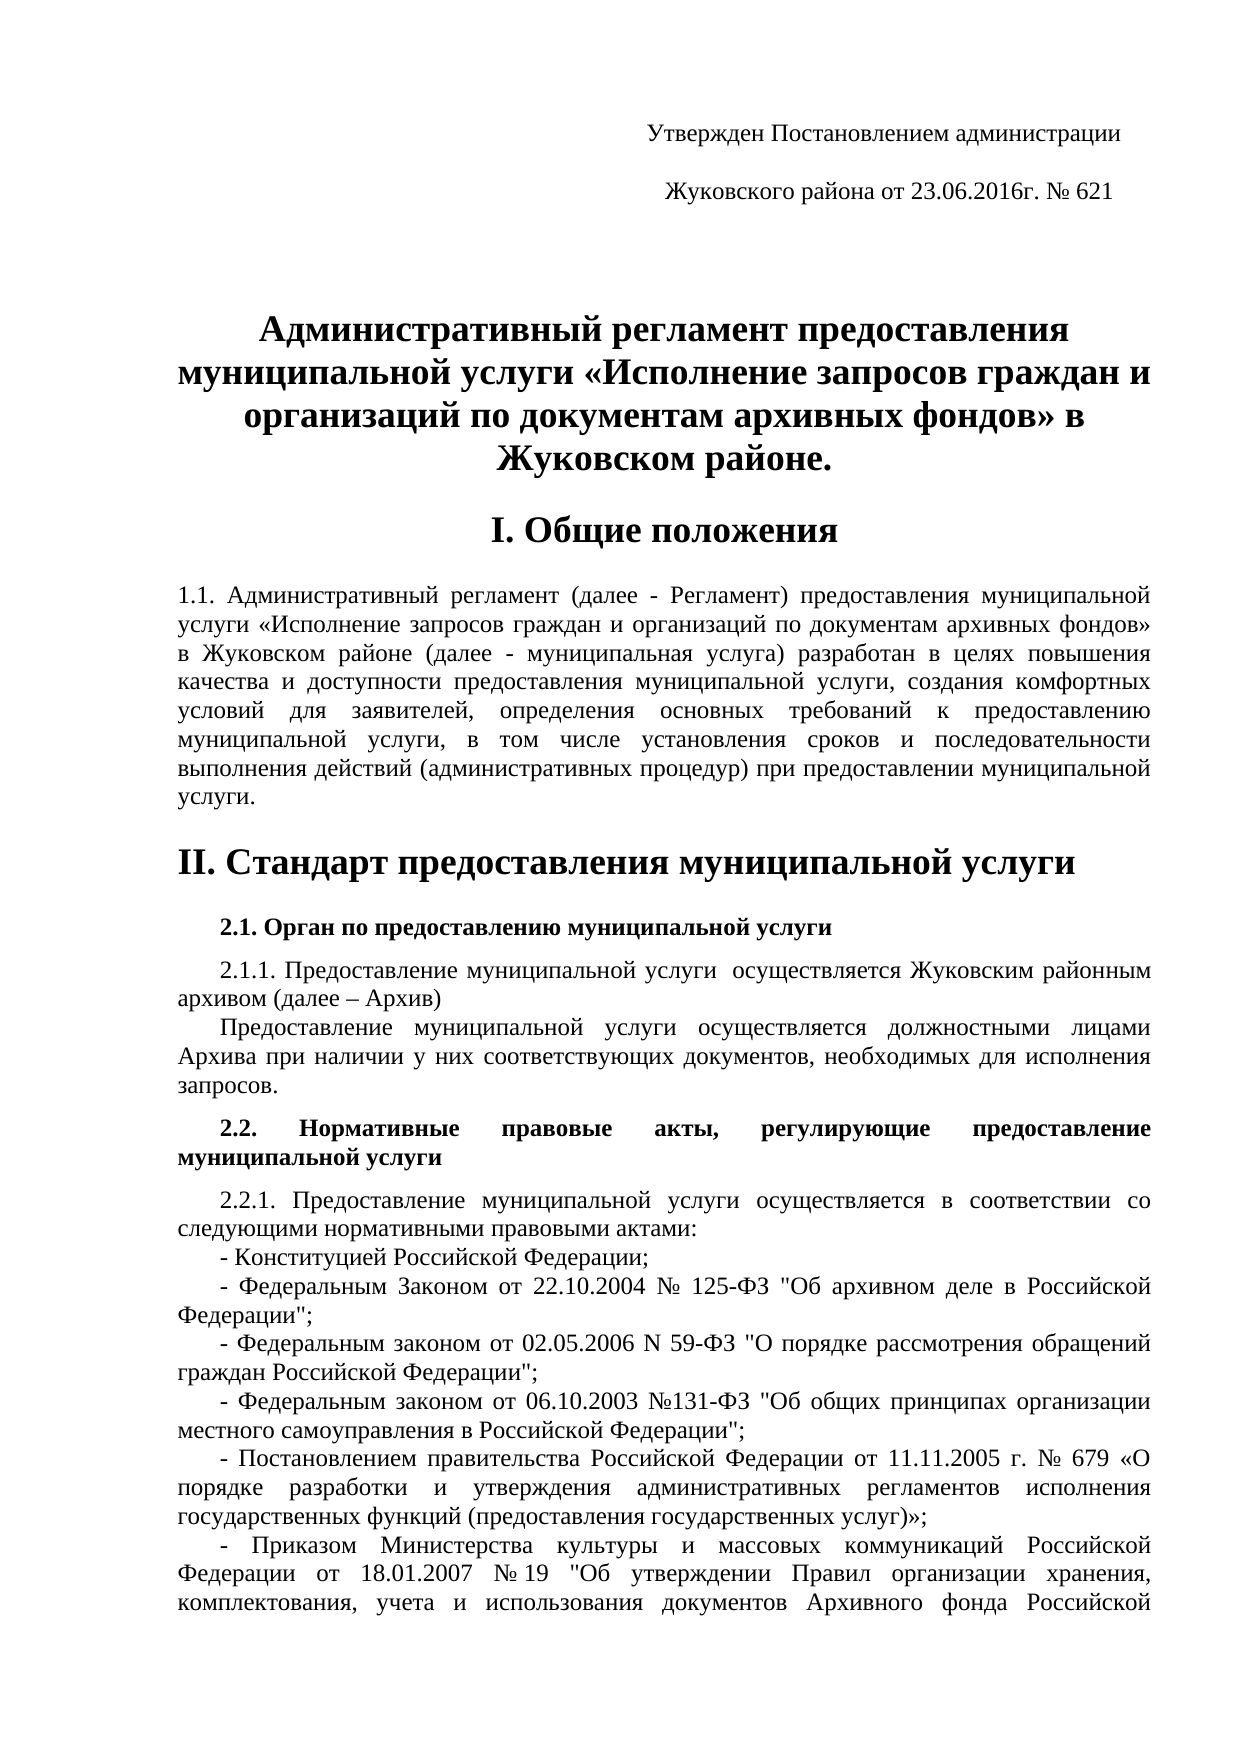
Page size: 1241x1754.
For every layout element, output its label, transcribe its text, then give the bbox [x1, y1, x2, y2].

text - Конституцией Российской Федерации; [177, 1242, 1152, 1271]
text - Федеральным Законом от 22.10.2004 № 125-ФЗ "Об архивном деле в Российской Федерации"; [177, 1271, 1152, 1328]
subtitle Утвержден Постановлением администрации [177, 118, 1152, 147]
subtitle Административный регламент предоставления муниципальной услуги «Исполнение запросов граждан и организаций по документам архивных фондов» в Жуковском районе. [177, 306, 1152, 479]
text - Федеральным законом от 06.10.2003 №131-ФЗ "Об общих принципах организации местного самоуправления в Российской Федерации"; [177, 1386, 1152, 1443]
text - Федеральным законом от 02.05.2006 N 59-ФЗ "О порядке рассмотрения обращений граждан Российской Федерации"; [177, 1328, 1152, 1386]
subtitle Жуковского района от 23.06.2016г. № 621 [177, 176, 1152, 205]
text 2.1.1. Предоставление муниципальной услуги осуществляется Жуковским районным архивом (далее – Архив) [177, 955, 1152, 1012]
text - Постановлением правительства Российской Федерации от 11.11.2005 г. № 679 «О порядке разработки и утверждения административных регламентов исполнения государственных функций (предоставления государственных услуг)»; [177, 1443, 1152, 1530]
text 2.2. Нормативные правовые акты, регулирующие предоставление муниципальной услуги [177, 1113, 1152, 1170]
subtitle II. Стандарт предоставления муниципальной услуги [177, 839, 1152, 882]
text 2.1. Орган по предоставлению муниципальной услуги [177, 912, 1152, 940]
text Предоставление муниципальной услуги осуществляется должностными лицами Архива при наличии у них соответствующих документов, необходимых для исполнения запросов. [177, 1012, 1152, 1098]
subtitle I. Общие положения [177, 508, 1152, 551]
text 2.2.1. Предоставление муниципальной услуги осуществляется в соответствии со следующими нормативными правовыми актами: [177, 1185, 1152, 1242]
text 1.1. Административный регламент (далее - Регламент) предоставления муниципальной услуги «Исполнение запросов граждан и организаций по документам архивных фондов» в Жуковском районе (далее - муниципальная услуга) разработан в целях повышения качества и доступности предоставления муниципальной услуги, создания комфортных условий для заявителей, определения основных требований к предоставлению муниципальной услуги, в том числе установления сроков и последовательности выполнения действий (административных процедур) при предоставлении муниципальной услуги. [177, 580, 1152, 810]
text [177, 1530, 1152, 1616]
